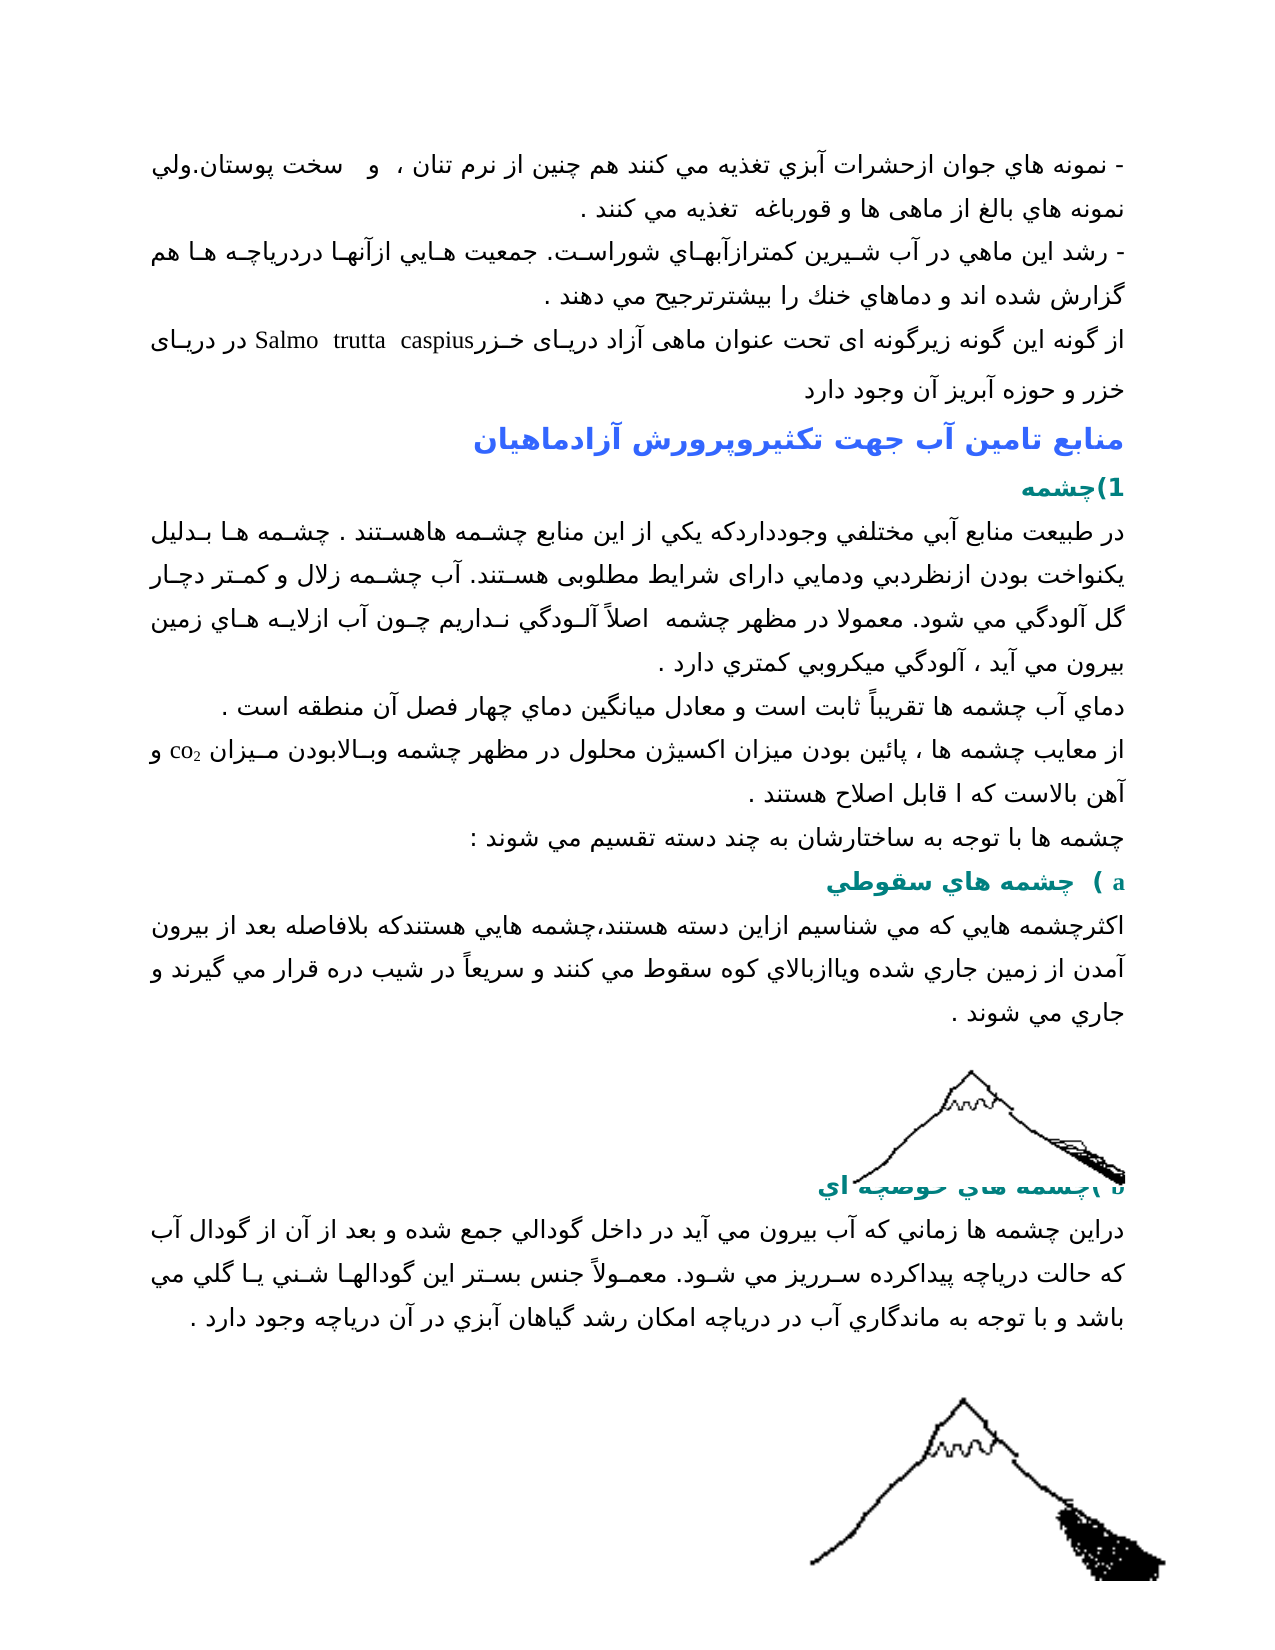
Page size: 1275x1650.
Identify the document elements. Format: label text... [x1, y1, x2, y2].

text چشمه ها با توجه به ساختارشان به چند دسته تقسيم مي شوند : [150, 823, 1125, 852]
text - نمونه هاي جوان ازحشرات آبزي تغذيه مي كنند هم چنين از نرم تنان ، و سخت پوستان.ولي نمونه هاي بالغ از ماهی ها و قورباغه تغذيه مي كنند . [150, 150, 1125, 223]
text از معايب چشمه ها ، پائين بودن ميزان اكسيژن محلول در مظهر چشمه وبالابودن ميزان co2 و آهن بالاست كه ا قابل اصلاح هستند . [150, 736, 1125, 809]
picture [800, 1372, 1200, 1581]
picture [850, 1030, 1125, 1187]
text منابع تامين آب جهت تكثيروپرورش آزادماهيان [150, 422, 1125, 456]
text در طبيعت منابع آبي مختلفي وجودداردكه يكي از اين منابع چشمه هاهستند . چشمه ها بدليل يكنواخت بودن ازنظردبي ودمايي دارای شرایط مطلوبی هستند. آب چشمه زلال و كمتر دچار گل آلودگي مي شود. معمولا در مظهر چشمه اصلاً آلودگي نداريم چون آب ازلايه هاي زمين بيرون مي آيد ، آلودگي ميكروبي كمتري دارد . [150, 517, 1125, 677]
text b )چشمه هاي حوضچه اي [150, 1171, 1125, 1201]
text a ) چشمه هاي سقوطي [150, 867, 1125, 896]
text از گونه این گونه زیرگونه ای تحت عنوان ماهی آزاد دریای خزرSalmo trutta caspius در دریای خزر و حوزه آبریز آن وجود دارد [150, 325, 1125, 405]
text اكثرچشمه هايي كه مي شناسيم ازاين دسته هستند،چشمه هايي هستندكه بلافاصله بعد از بيرون آمدن از زمين جاري شده وياازبالاي كوه سقوط مي كنند و سريعاً در شيب دره قرار مي گيرند و جاري مي شوند . [150, 911, 1125, 1027]
text دراين چشمه ها زماني كه آب بيرون مي آيد در داخل گودالي جمع شده و بعد از آن از گودال آب كه حالت درياچه پيداكرده سرريز مي شود. معمولاً جنس بستر اين گودالها شني يا گلي مي باشد و با توجه به ماندگاري آب در درياچه امكان رشد گياهان آبزي در آن درياچه وجود دارد . [150, 1215, 1125, 1332]
text دماي آب چشمه ها تقريباً ثابت است و معادل ميانگين دماي چهار فصل آن منطقه است . [150, 692, 1125, 721]
text - رشد اين ماهي در آب شيرين كمترازآبهاي شوراست. جمعيت هايي ازآنها دردرياچه ها هم گزارش شده اند و دماهاي خنك را بيشترترجيح مي دهند . [150, 237, 1125, 310]
text 1)چشمه [150, 473, 1125, 502]
